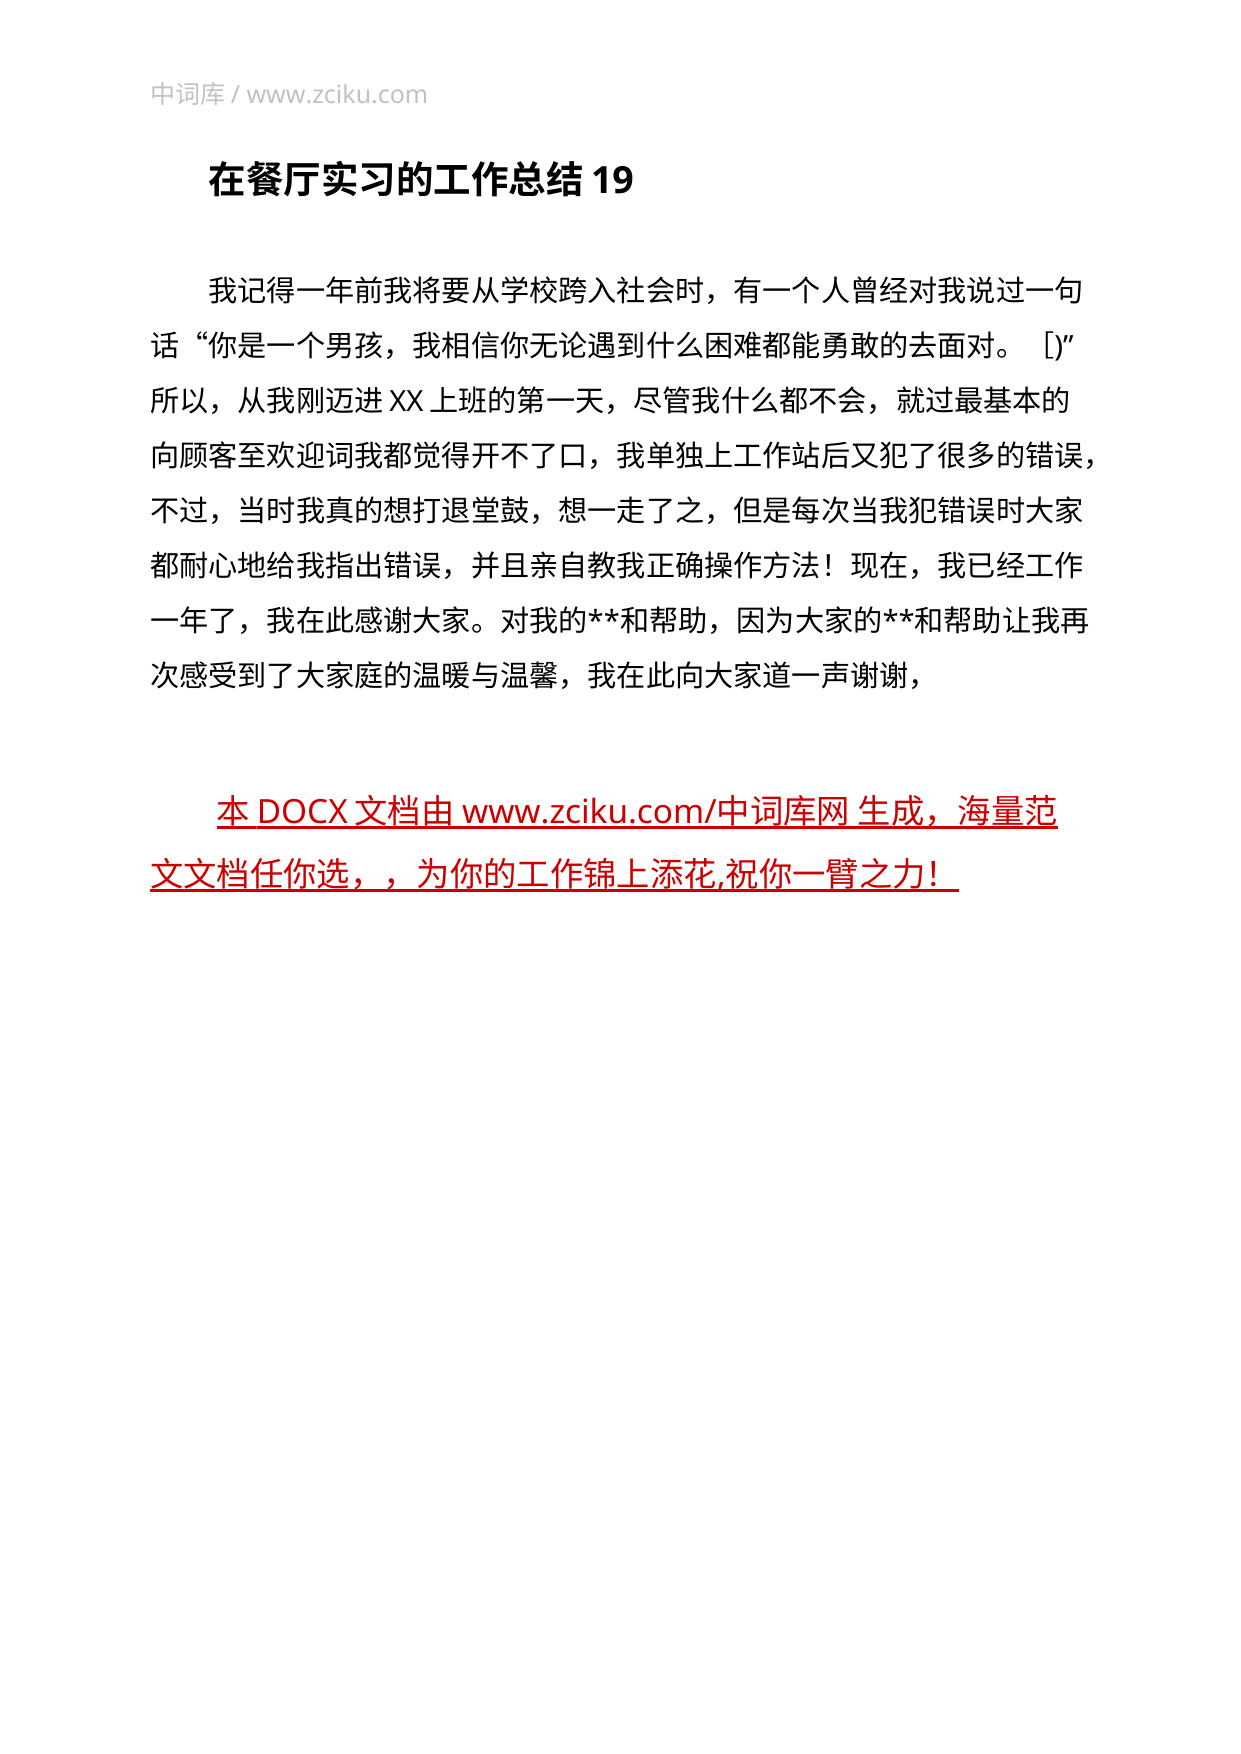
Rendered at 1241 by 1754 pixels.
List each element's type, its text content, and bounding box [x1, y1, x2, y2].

text 我记得一年前我将要从学校跨入社会时，有一个人曾经对我说过一句话“你是一个男孩，我相信你无论遇到什么困难都能勇敢的去面对。［)”所以，从我刚迈进XX上班的第一天，尽管我什么都不会，就过最基本的向顾客至欢迎词我都觉得开不了口，我单独上工作站后又犯了很多的错误，不过，当时我真的想打退堂鼓，想一走了之，但是每次当我犯错误时大家都耐心地给我指出错误，并且亲自教我正确操作方法！现在，我已经工作一年了，我在此感谢大家。对我的**和帮助，因为大家的**和帮助让我再次感受到了大家庭的温暖与温馨，我在此向大家道一声谢谢， [150, 268, 1090, 694]
text 本DOCX文档由 www.zciku.com/中词库网 生成，海量范文文档任你选，，为你的工作锦上添花,祝你一臂之力！ [150, 785, 1090, 896]
text 在餐厅实习的工作总结19 [150, 150, 1090, 204]
